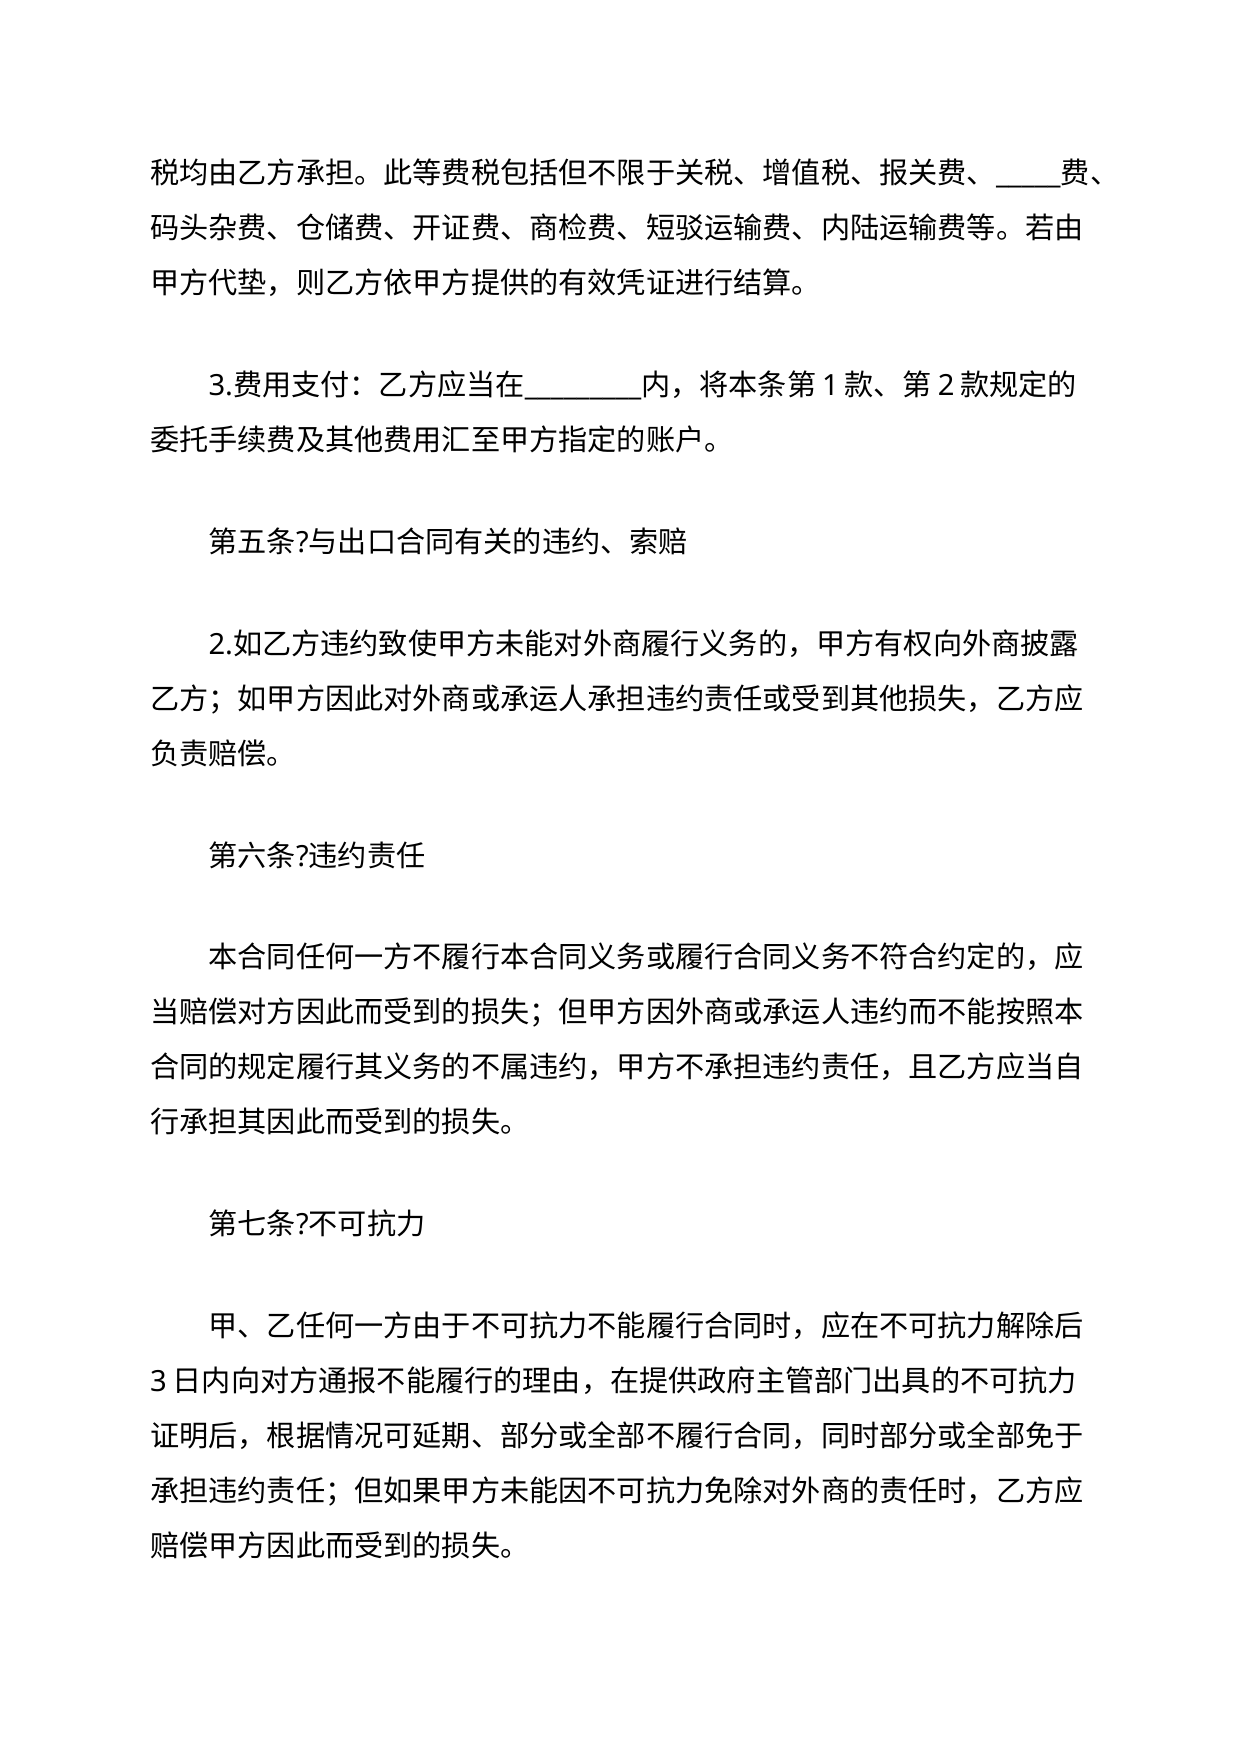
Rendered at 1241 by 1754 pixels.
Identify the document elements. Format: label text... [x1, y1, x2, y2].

text 第六条?违约责任 [150, 832, 1090, 874]
text 第五条?与出口合同有关的违约、索赔 [150, 518, 1090, 561]
text 3.费用支付：乙方应当在_________内，将本条第1款、第2款规定的委托手续费及其他费用汇至甲方指定的账户。 [150, 362, 1090, 459]
text 甲、乙任何一方由于不可抗力不能履行合同时，应在不可抗力解除后3日内向对方通报不能履行的理由，在提供政府主管部门出具的不可抗力证明后，根据情况可延期、部分或全部不履行合同，同时部分或全部免于承担违约责任；但如果甲方未能因不可抗力免除对外商的责任时，乙方应赔偿甲方因此而受到的损失。 [150, 1302, 1090, 1564]
text 2.如乙方违约致使甲方未能对外商履行义务的，甲方有权向外商披露乙方；如甲方因此对外商或承运人承担违约责任或受到其他损失，乙方应负责赔偿。 [150, 620, 1090, 773]
text 第七条?不可抗力 [150, 1201, 1090, 1243]
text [150, 150, 1090, 302]
text 本合同任何一方不履行本合同义务或履行合同义务不符合约定的，应当赔偿对方因此而受到的损失；但甲方因外商或承运人违约而不能按照本合同的规定履行其义务的不属违约，甲方不承担违约责任，且乙方应当自行承担其因此而受到的损失。 [150, 934, 1090, 1141]
